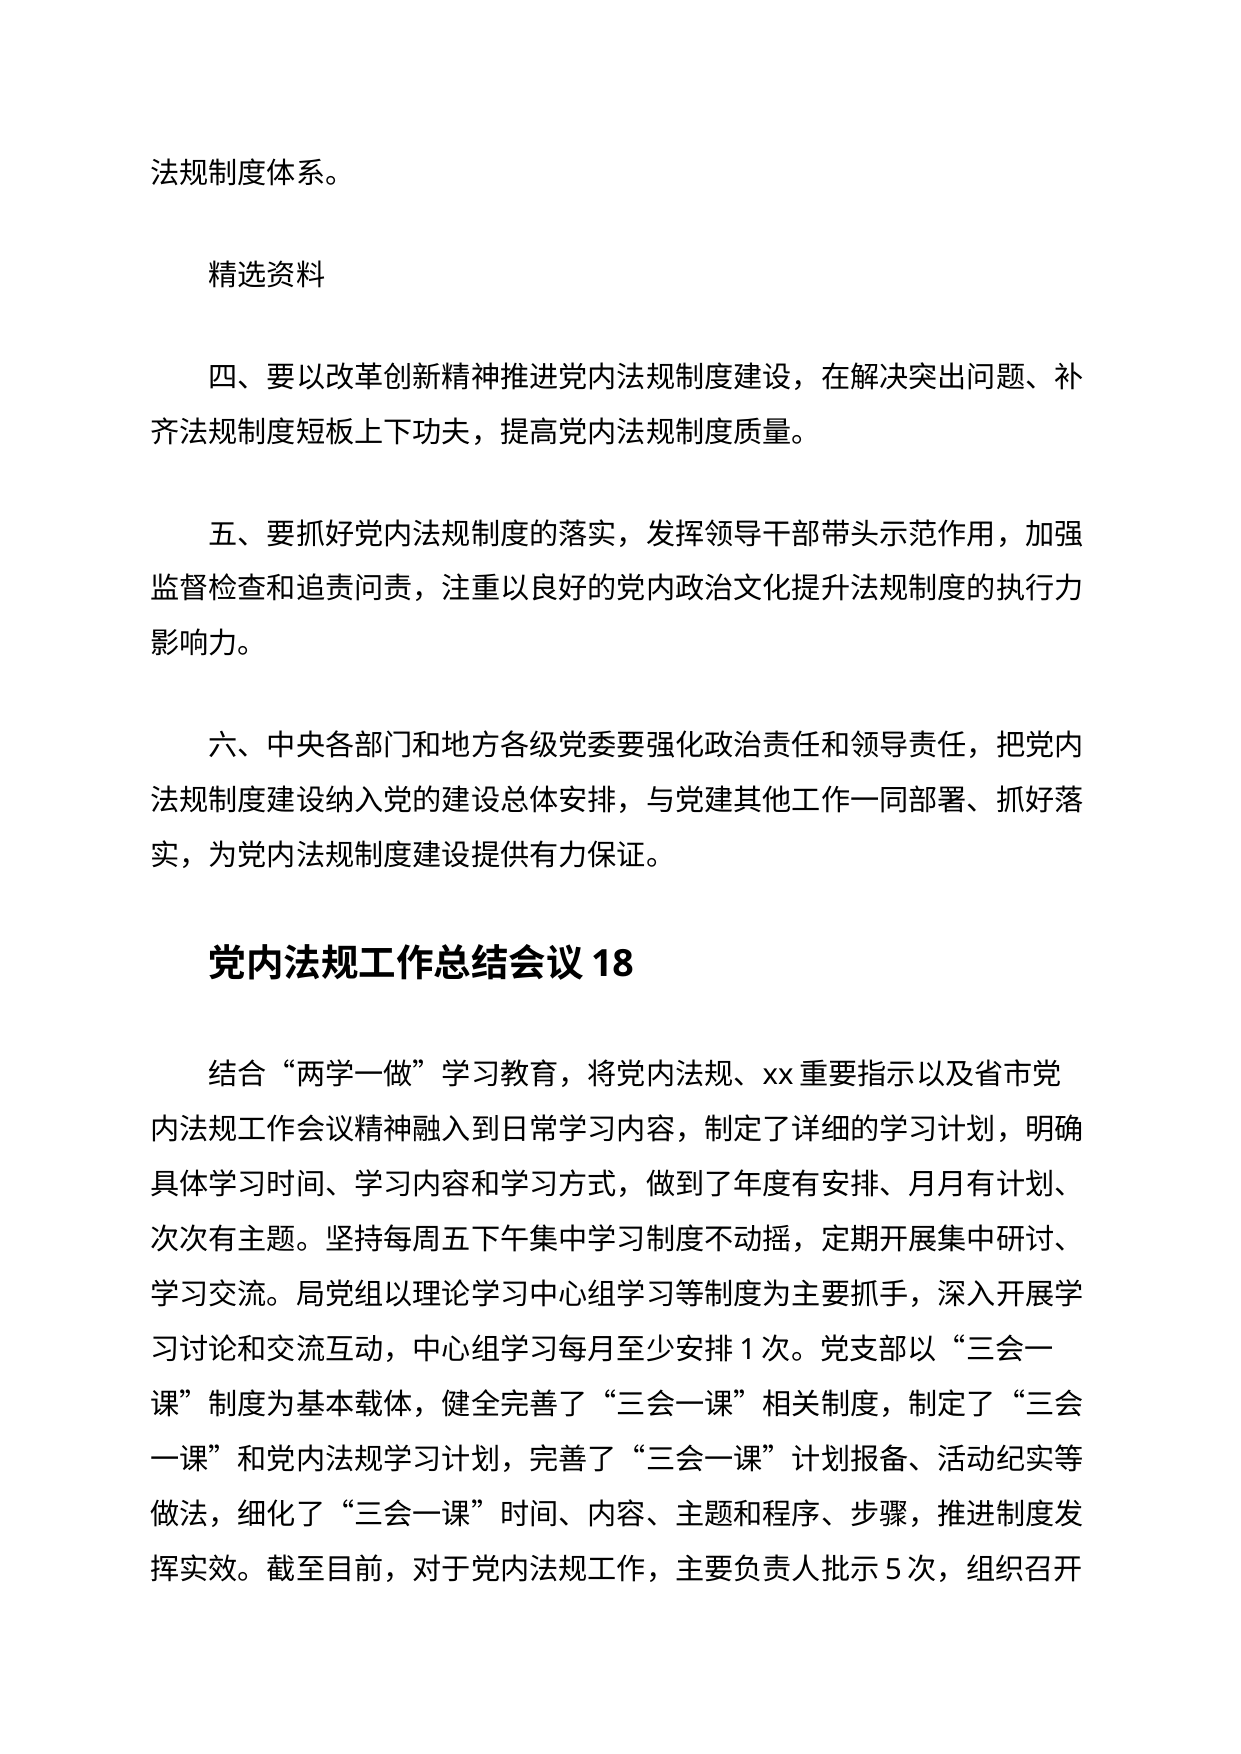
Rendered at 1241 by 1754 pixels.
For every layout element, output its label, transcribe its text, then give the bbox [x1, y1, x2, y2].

text 六、中央各部门和地方各级党委要强化政治责任和领导责任，把党内法规制度建设纳入党的建设总体安排，与党建其他工作一同部署、抓好落实，为党内法规制度建设提供有力保证。 [150, 722, 1090, 874]
text 四、要以改革创新精神推进党内法规制度建设，在解决突出问题、补齐法规制度短板上下功夫，提高党内法规制度质量。 [150, 353, 1090, 451]
text 党内法规工作总结会议18 [150, 933, 1090, 988]
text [150, 150, 1090, 192]
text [150, 1051, 1090, 1588]
text 精选资料 [150, 252, 1090, 294]
text 五、要抓好党内法规制度的落实，发挥领导干部带头示范作用，加强监督检查和追责问责，注重以良好的党内政治文化提升法规制度的执行力影响力。 [150, 510, 1090, 662]
